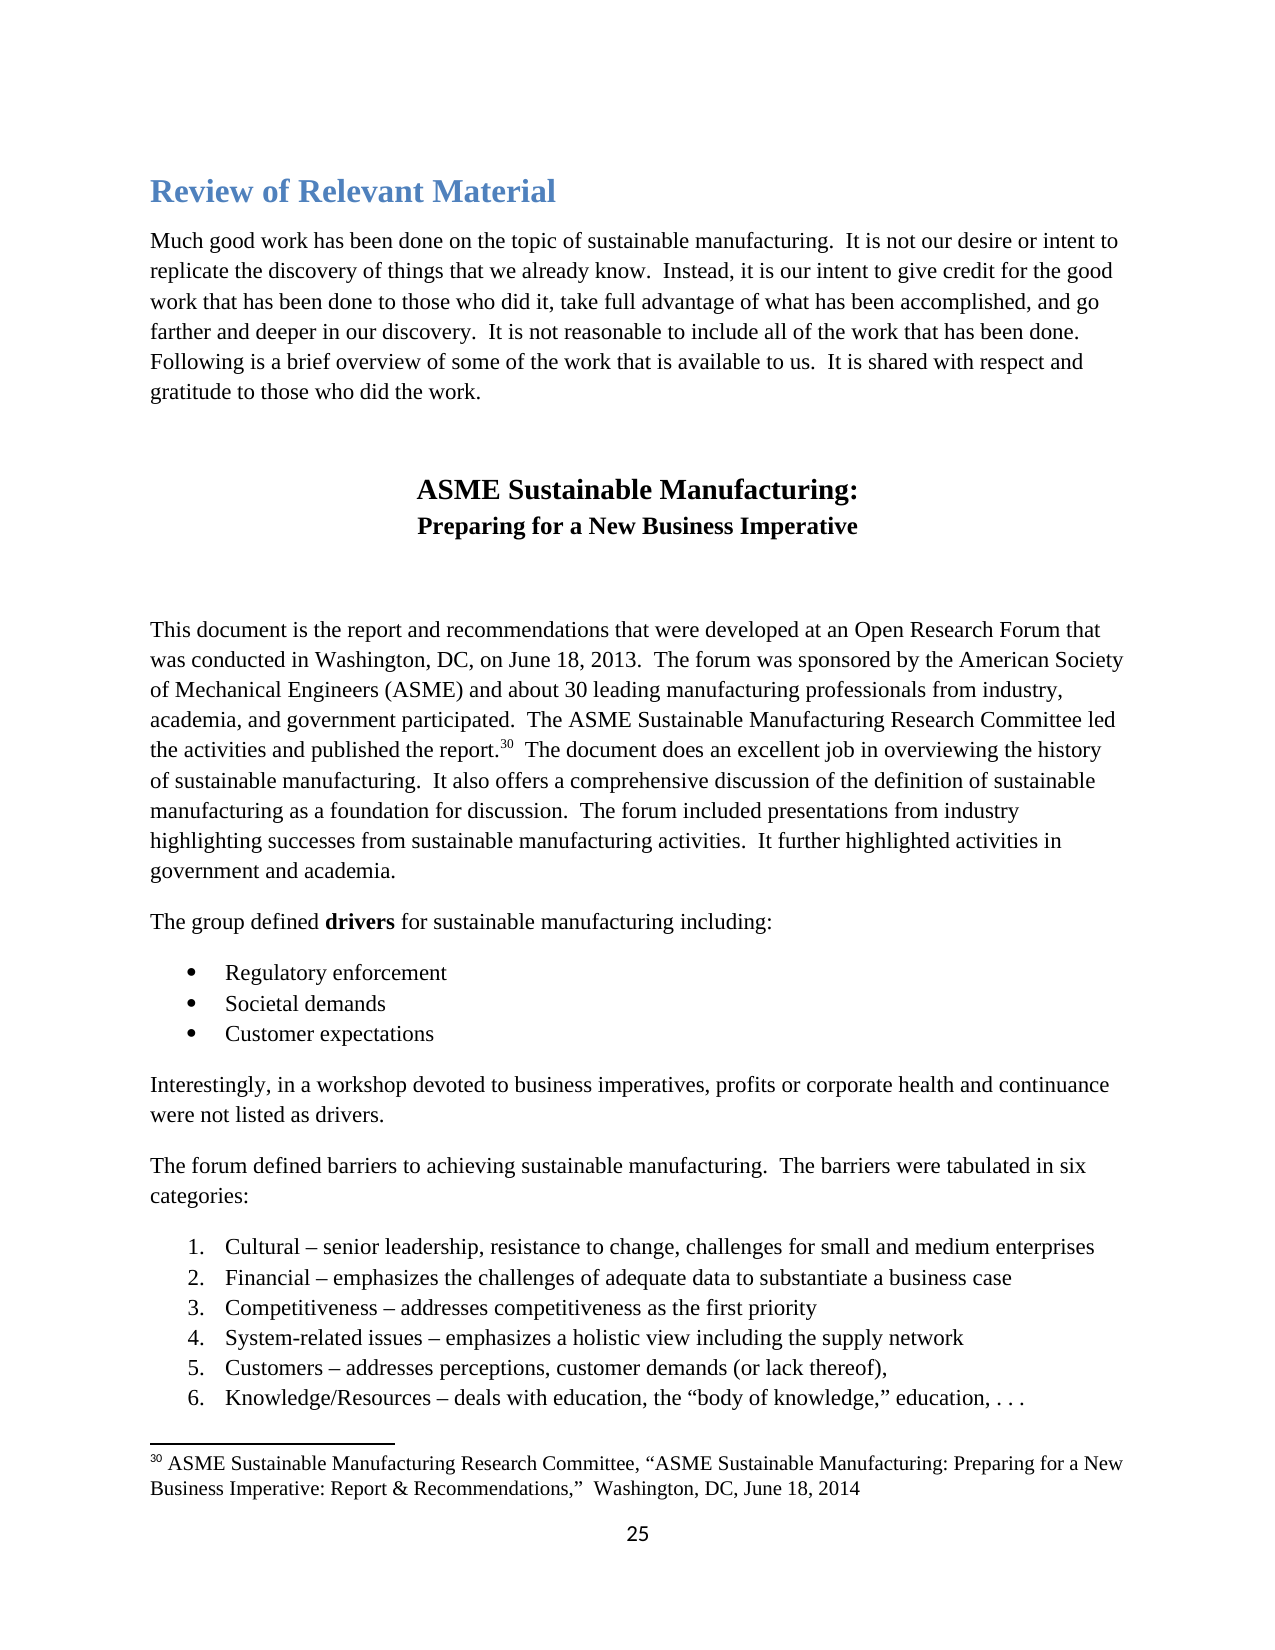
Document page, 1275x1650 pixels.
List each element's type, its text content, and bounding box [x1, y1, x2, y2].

text This document is the report and recommendations that were developed at an Open Research Forum that was conducted in Washington, DC, on June 18, 2013. The forum was sponsored by the American Society of Mechanical Engineers (ASME) and about 30 leading manufacturing professionals from industry, academia, and government participated. The ASME Sustainable Manufacturing Research Committee led the activities and published the report. The document does an excellent job in overviewing the history of sustainable manufacturing. It also offers a comprehensive discussion of the definition of sustainable manufacturing as a foundation for discussion. The forum included presentations from industry highlighting successes from sustainable manufacturing activities. It further highlighted activities in government and academia. [150, 616, 1125, 884]
text Preparing for a New Business Imperative [150, 511, 1125, 539]
text Interestingly, in a workshop devoted to business imperatives, profits or corporate health and continuance were not listed as drivers. [150, 1071, 1125, 1127]
list Competitiveness – addresses competitiveness as the first priority [187, 1294, 1125, 1320]
list Cultural – senior leadership, resistance to change, challenges for small and medium enterprises [187, 1233, 1125, 1260]
list Customer expectations [187, 1020, 1125, 1046]
list Customers – addresses perceptions, customer demands (or lack thereof), [187, 1354, 1125, 1381]
list System-related issues – emphasizes a holistic view including the supply network [187, 1324, 1125, 1350]
subtitle ASME Sustainable Manufacturing: [150, 472, 1125, 506]
list Financial – emphasizes the challenges of adequate data to substantiate a business case [187, 1263, 1125, 1290]
text Much good work has been done on the topic of sustainable manufacturing. It is not our desire or intent to replicate the discovery of things that we already know. Instead, it is our intent to give credit for the good work that has been done to those who did it, take full advantage of what has been accomplished, and go farther and deeper in our discovery. It is not reasonable to include all of the work that has been done. Following is a brief overview of some of the work that is available to us. It is shared with respect and gratitude to those who did the work. [150, 227, 1125, 405]
list Regulatory enforcement [187, 959, 1125, 986]
text The group defined drivers for sustainable manufacturing including: [150, 908, 1125, 935]
text The forum defined barriers to achieving sustainable manufacturing. The barriers were tabulated in six categories: [150, 1152, 1125, 1209]
list Knowledge/Resources – deals with education, the “body of knowledge,” education, . . . [187, 1384, 1125, 1411]
subtitle Review of Relevant Material [150, 171, 1125, 209]
list Societal demands [187, 989, 1125, 1016]
